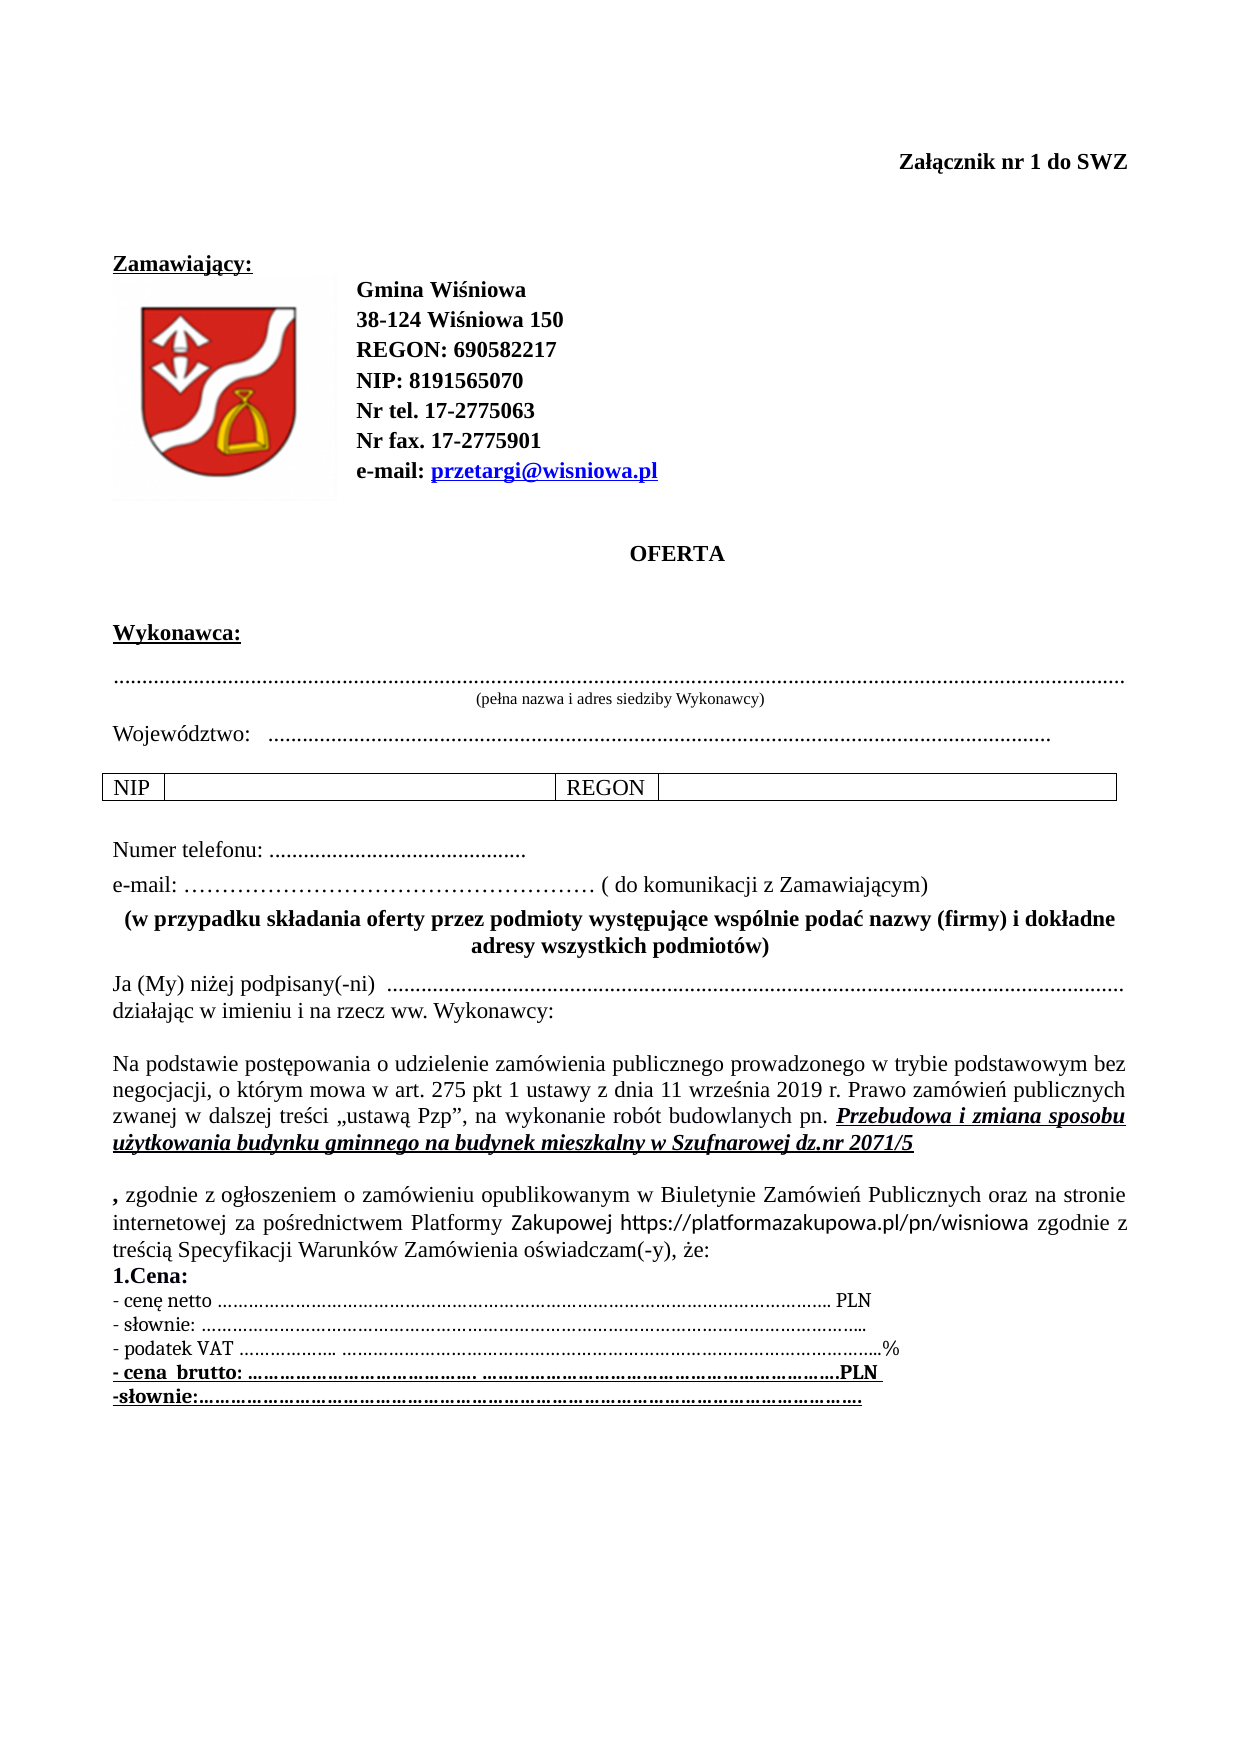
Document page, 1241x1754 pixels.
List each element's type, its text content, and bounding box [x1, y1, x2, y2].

text - cena brutto: ……………………………………. ………………………………………………………….PLN [112, 1360, 1128, 1384]
list OFERTA [629, 540, 1128, 567]
list NIP: 8191565070 [338, 367, 1128, 393]
list REGON: 690582217 [338, 337, 1128, 363]
text (w przypadku składania oferty przez podmioty występujące wspólnie podać nazwy (firmy) i dokładne adresy wszystkich podmiotów) [112, 905, 1128, 958]
text Załącznik nr 1 do SWZ [112, 148, 1128, 174]
text Ja (My) niżej podpisany(-ni) ................................................................................................................................. [112, 971, 1128, 997]
text - słownie: ……………………………………………………………………………………………………………….. [112, 1312, 1128, 1336]
table_header NIP [103, 774, 164, 800]
list Nr tel. 17-2775063 [338, 397, 1128, 423]
text Na podstawie postępowania o udzielenie zamówienia publicznego prowadzonego w trybie podstawowym bez negocjacji, o którym mowa w art. 275 pkt 1 ustawy z dnia 11 września 2019 r. Prawo zamówień publicznych zwanej w dalszej treści „ustawą Pzp”, na wykonanie robót budowlanych pn. Przebudowa i zmiana sposobu użytkowania budynku gminnego na budynek mieszkalny w Szufnarowej dz.nr 2071/5 [112, 1049, 1128, 1155]
list 38-124 Wiśniowa 150 [338, 306, 1128, 333]
table_header [659, 774, 1116, 800]
text działając w imieniu i na rzecz ww. Wykonawcy: [112, 997, 1128, 1023]
text - podatek VAT ………………. …………………………………………………………………………………………..% [112, 1336, 1128, 1360]
table_header REGON [556, 774, 658, 800]
text Województwo: ......................................................................................................................................... [112, 720, 1128, 746]
text e-mail: ……………………………………………… ( do komunikacji z Zamawiającym) [112, 871, 1128, 897]
list Wykonawca: [112, 619, 1128, 646]
list Nr fax. 17-2775901 [338, 427, 1128, 453]
picture [112, 276, 338, 502]
list Zamawiający: [112, 250, 1128, 276]
text 1.Cena: [112, 1262, 1128, 1288]
text Numer telefonu: ............................................. [112, 836, 1128, 862]
text -słownie:……………………………………………………………………………………………………………. [112, 1384, 1128, 1408]
list e-mail: przetargi@wisniowa.pl [338, 457, 1128, 484]
text , zgodnie z ogłoszeniem o zamówieniu opublikowanym w Biuletynie Zamówień Publicznych oraz na stronie internetowej za pośrednictwem Platformy Zakupowej https://platformazakupowa.pl/pn/wisniowa zgodnie z treścią Specyfikacji Warunków Zamówienia oświadczam(-y), że: [112, 1181, 1128, 1262]
table_header [165, 774, 555, 800]
text - cenę netto ………………………………………………………………………………………………………. PLN [112, 1288, 1128, 1312]
text ................................................................................................................................................................................. (pełna nazwa i adres siedziby Wykonawcy) [112, 662, 1128, 708]
list Gmina Wiśniowa [338, 276, 1128, 302]
